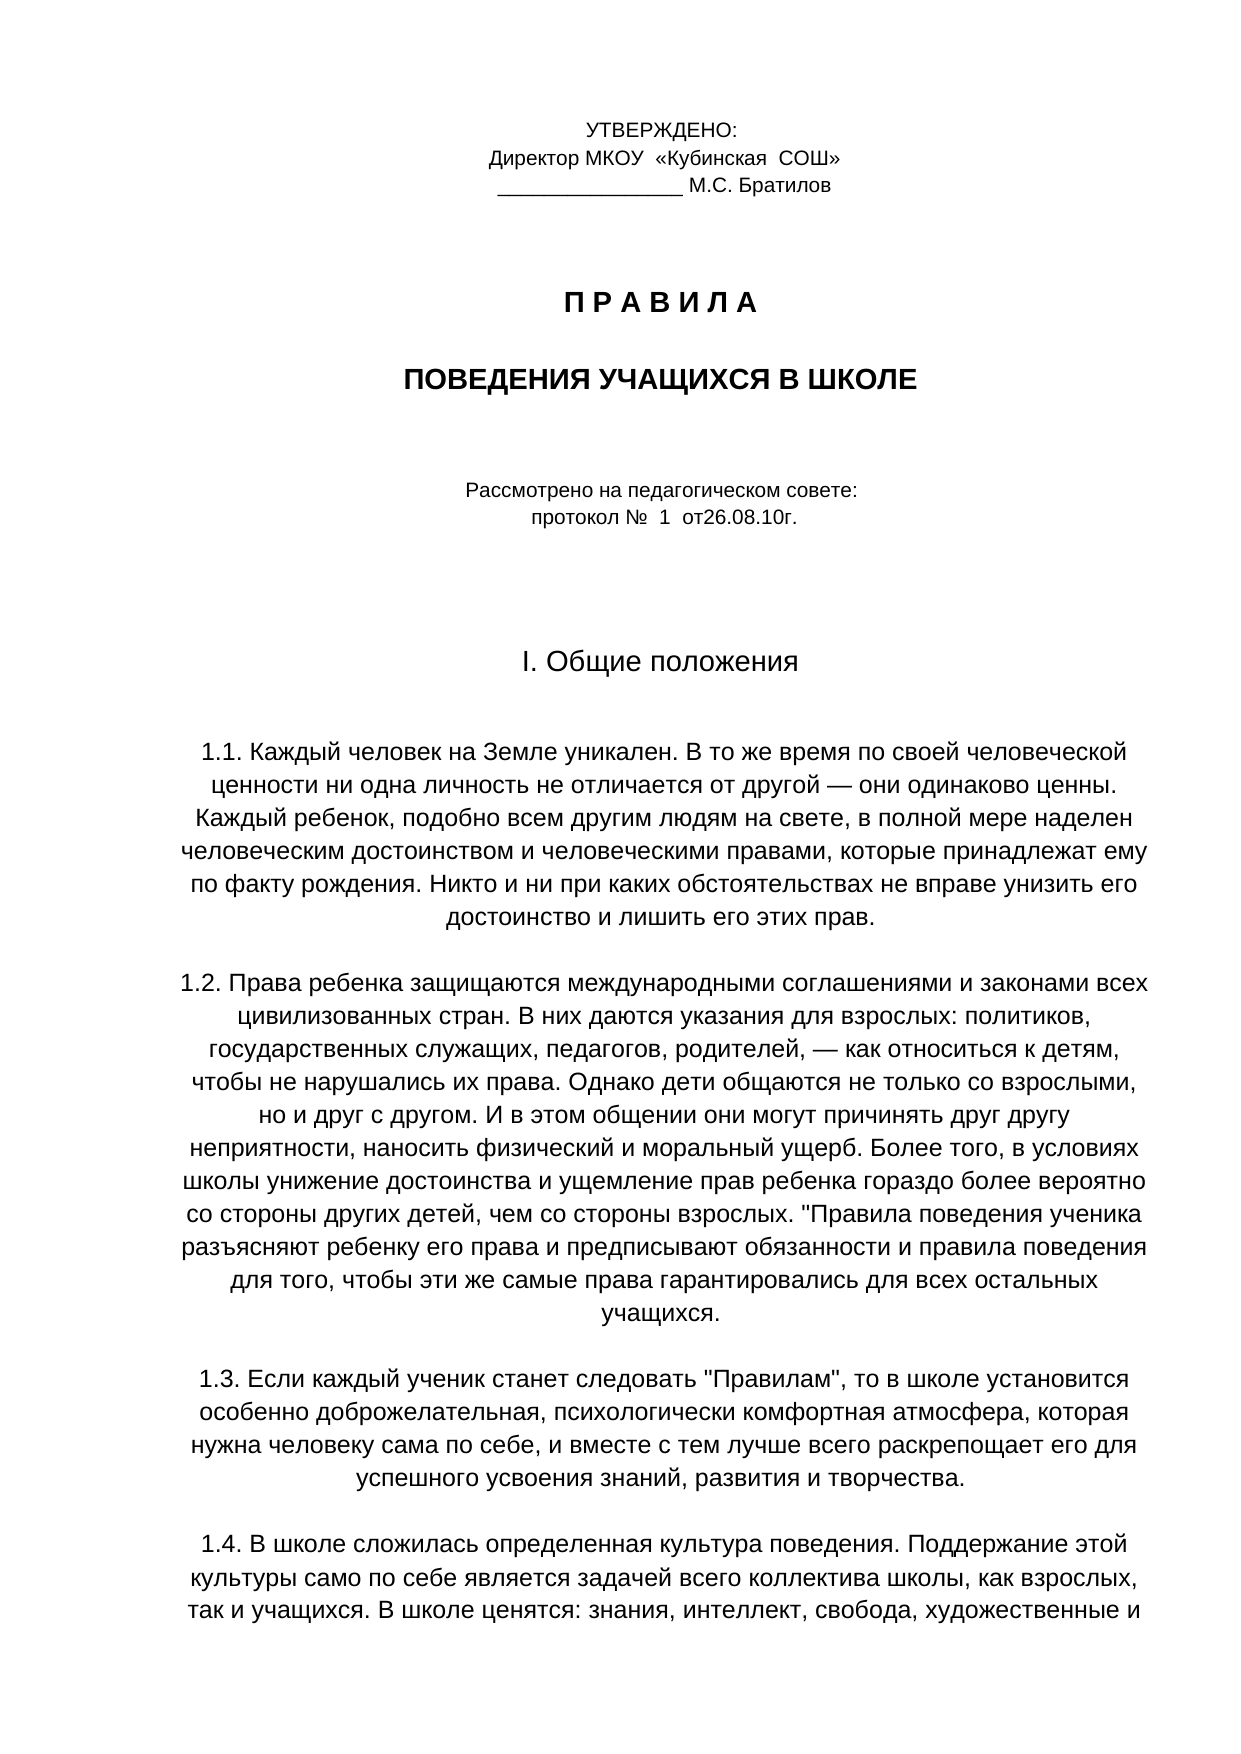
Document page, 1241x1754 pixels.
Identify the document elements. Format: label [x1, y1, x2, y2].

text [177, 118, 1152, 1624]
